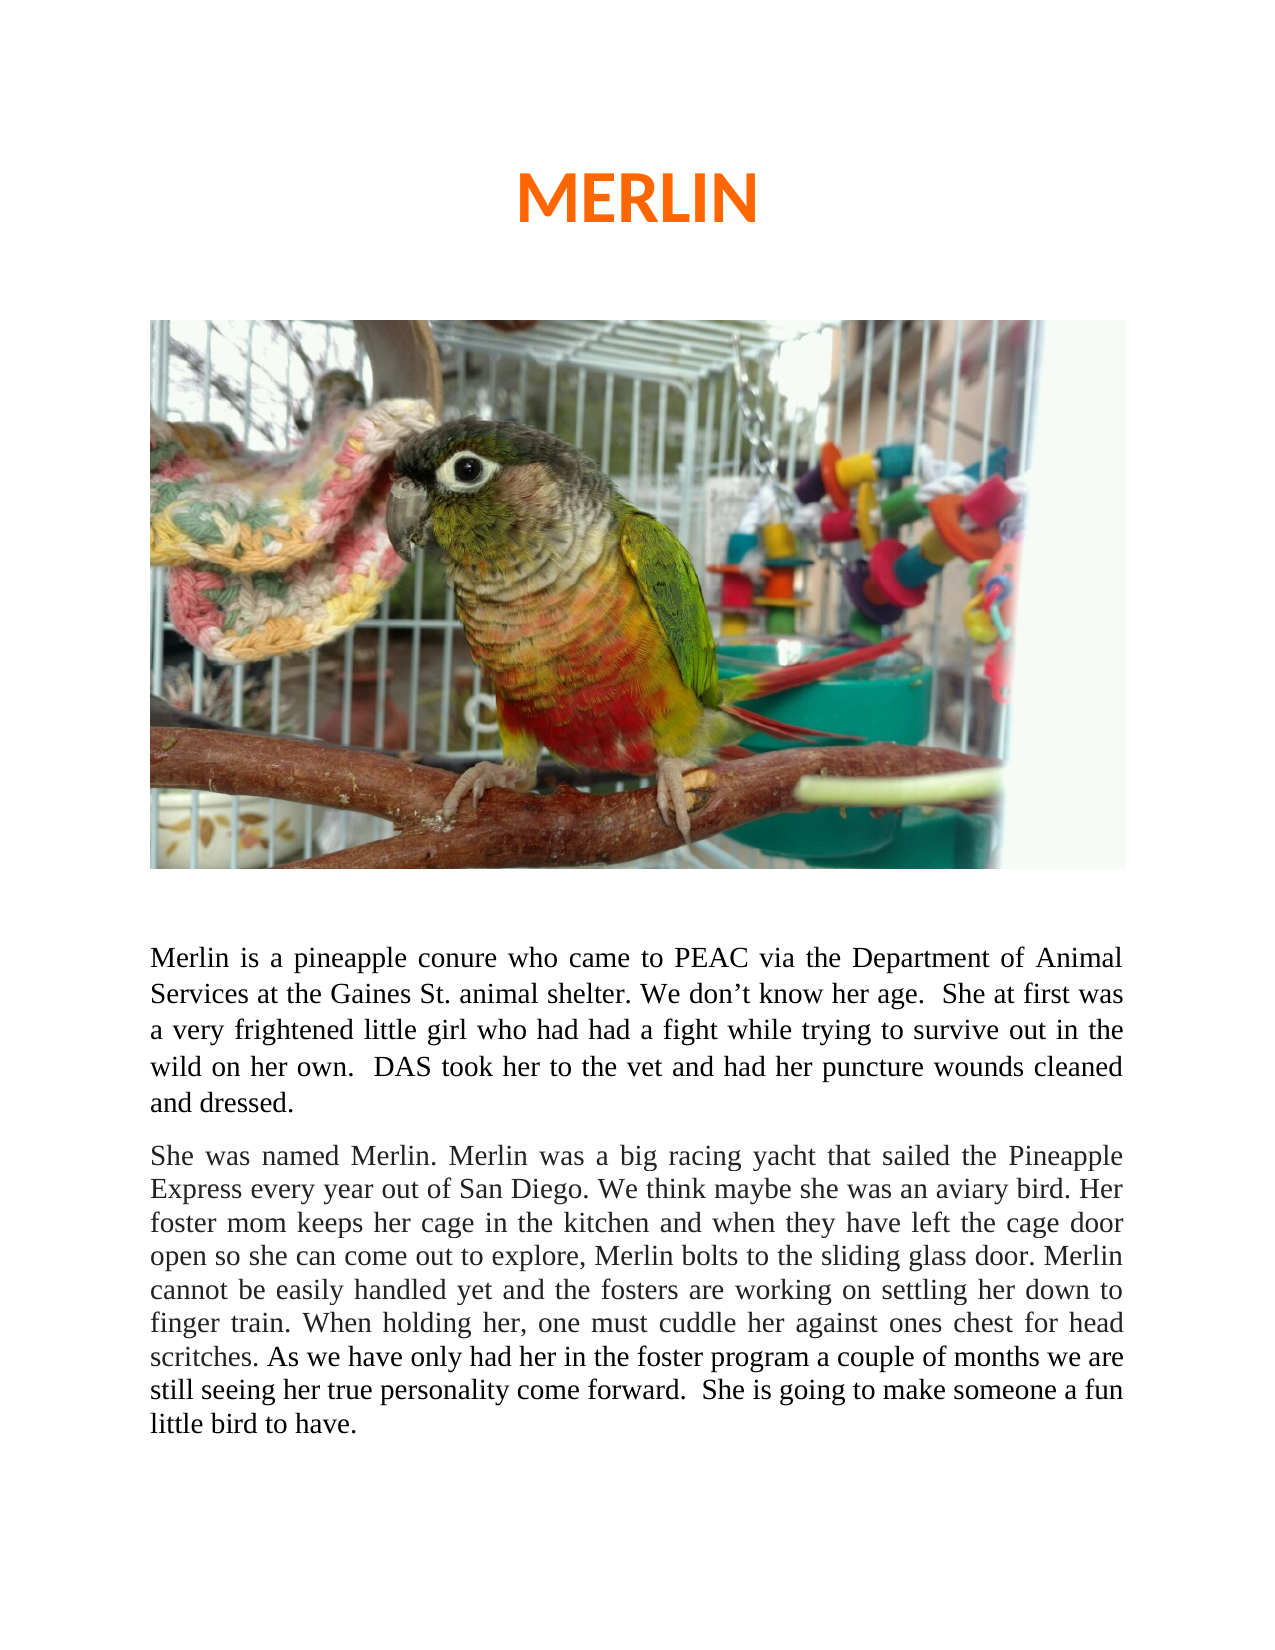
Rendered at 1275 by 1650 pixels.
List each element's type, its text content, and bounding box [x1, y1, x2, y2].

text She was named Merlin. Merlin was a big racing yacht that sailed the Pineapple Express every year out of San Diego. We think maybe she was an aviary bird. Her foster mom keeps her cage in the kitchen and when they have left the cage door open so she can come out to explore, Merlin bolts to the sliding glass door. Merlin cannot be easily handled yet and the fosters are working on settling her down to finger train. When holding her, one must cuddle her against ones chest for head scritches. As we have only had her in the foster program a couple of months we are still seeing her true personality come forward. She is going to make someone a fun little bird to have. [150, 1339, 1125, 1439]
text MERLIN [150, 150, 1125, 242]
picture [150, 320, 1125, 869]
text Merlin is a pineapple conure who came to PEAC via the Department of Animal Services at the Gaines St. animal shelter. We don’t know her age. She at first was a very frightened little girl who had had a fight while trying to survive out in the wild on her own. DAS took her to the vet and had her puncture wounds cleaned and dressed. [150, 940, 1125, 1118]
